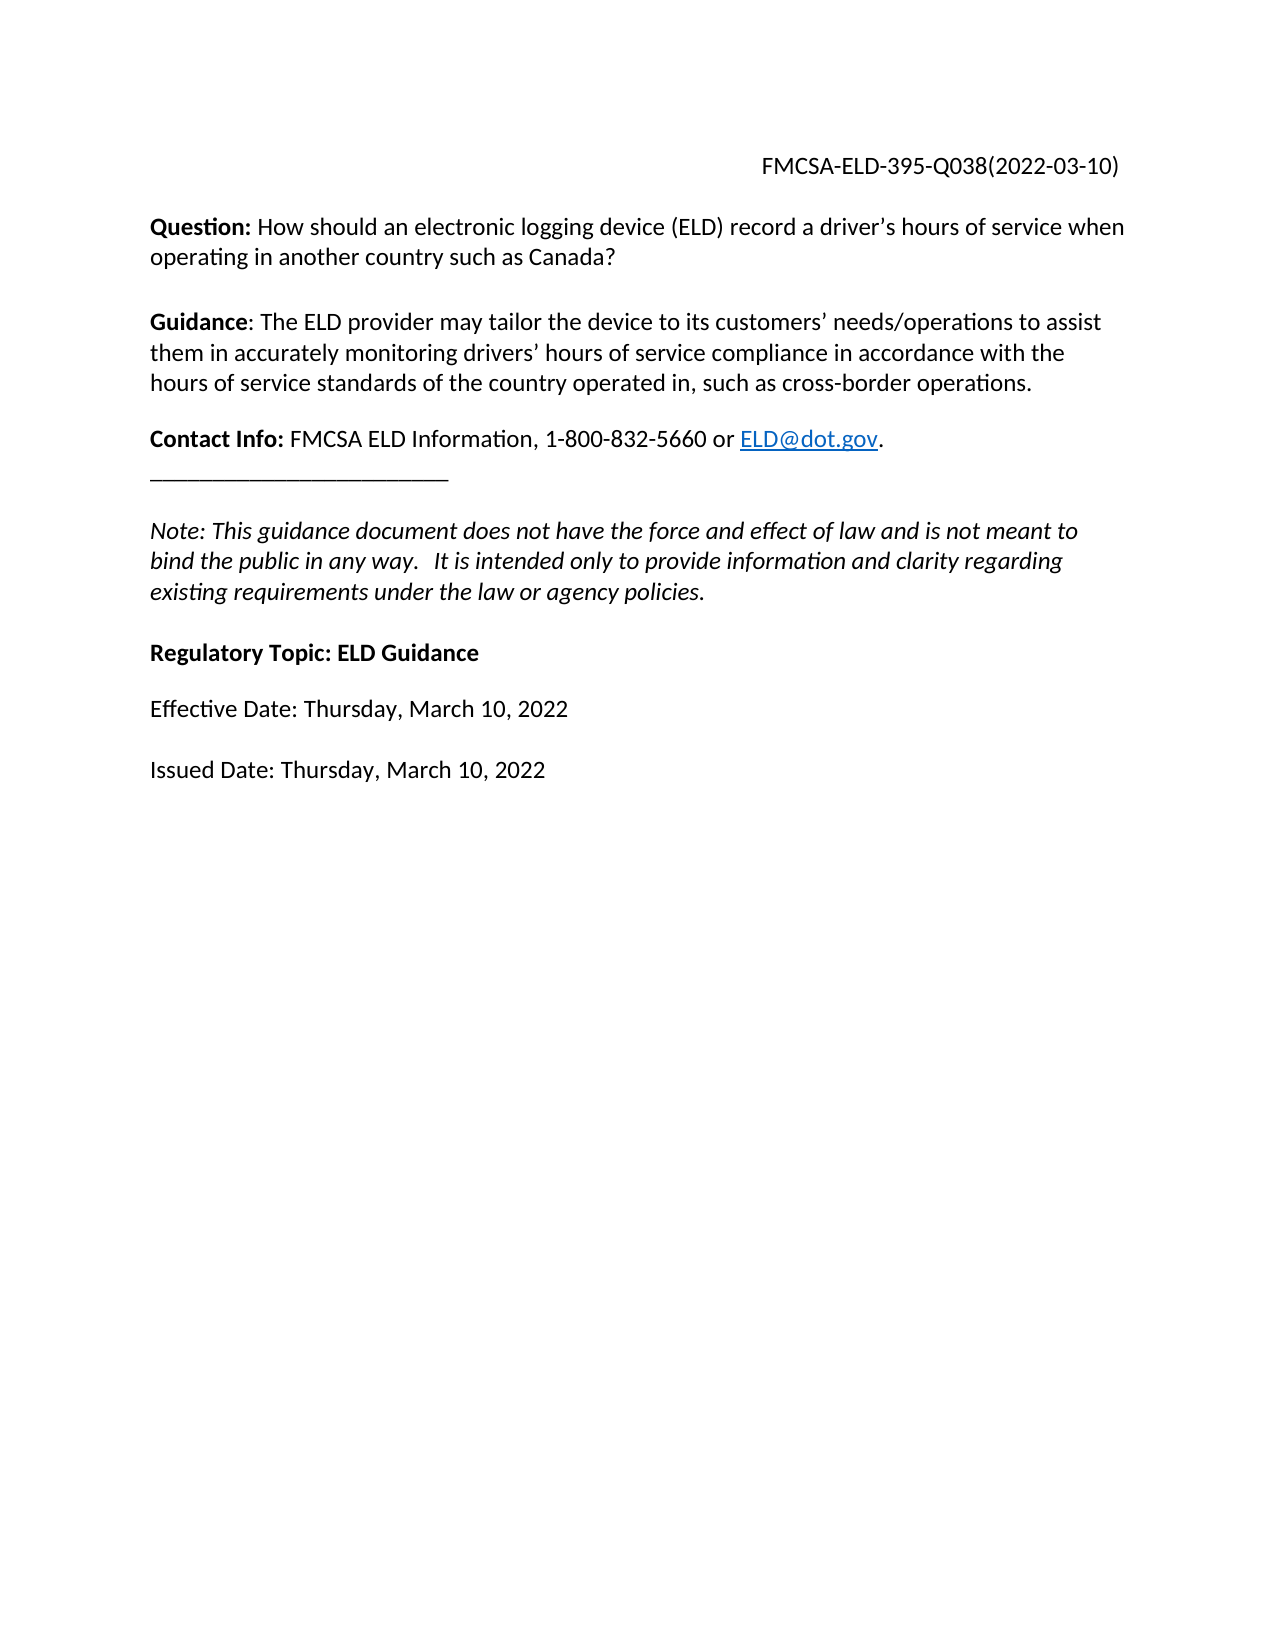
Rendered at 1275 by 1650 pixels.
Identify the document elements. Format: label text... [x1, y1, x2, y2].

text FMCSA-ELD-395-Q038(2022-03-10) [150, 150, 1125, 181]
text Question: How should an electronic logging device (ELD) record a driver’s hours of service when operating in another country such as Canada? [150, 211, 1125, 272]
text Regulatory Topic: ELD Guidance [150, 637, 1125, 667]
text Contact Info: FMCSA ELD Information, 1-800-832-5660 or ELD@dot.gov. [150, 423, 1125, 454]
text ________________________ [150, 454, 1125, 484]
text Issued Date: Thursday, March 10, 2022 [150, 754, 1125, 784]
text Guidance: The ELD provider may tailor the device to its customers’ needs/operations to assist them in accurately monitoring drivers’ hours of service compliance in accordance with the hours of service standards of the country operated in, such as cross-border operations. [150, 306, 1125, 398]
text Effective Date: Thursday, March 10, 2022 [150, 693, 1125, 723]
text Note: This guidance document does not have the force and effect of law and is not meant to bind the public in any way. It is intended only to provide information and clarity regarding existing requirements under the law or agency policies. [150, 515, 1125, 606]
